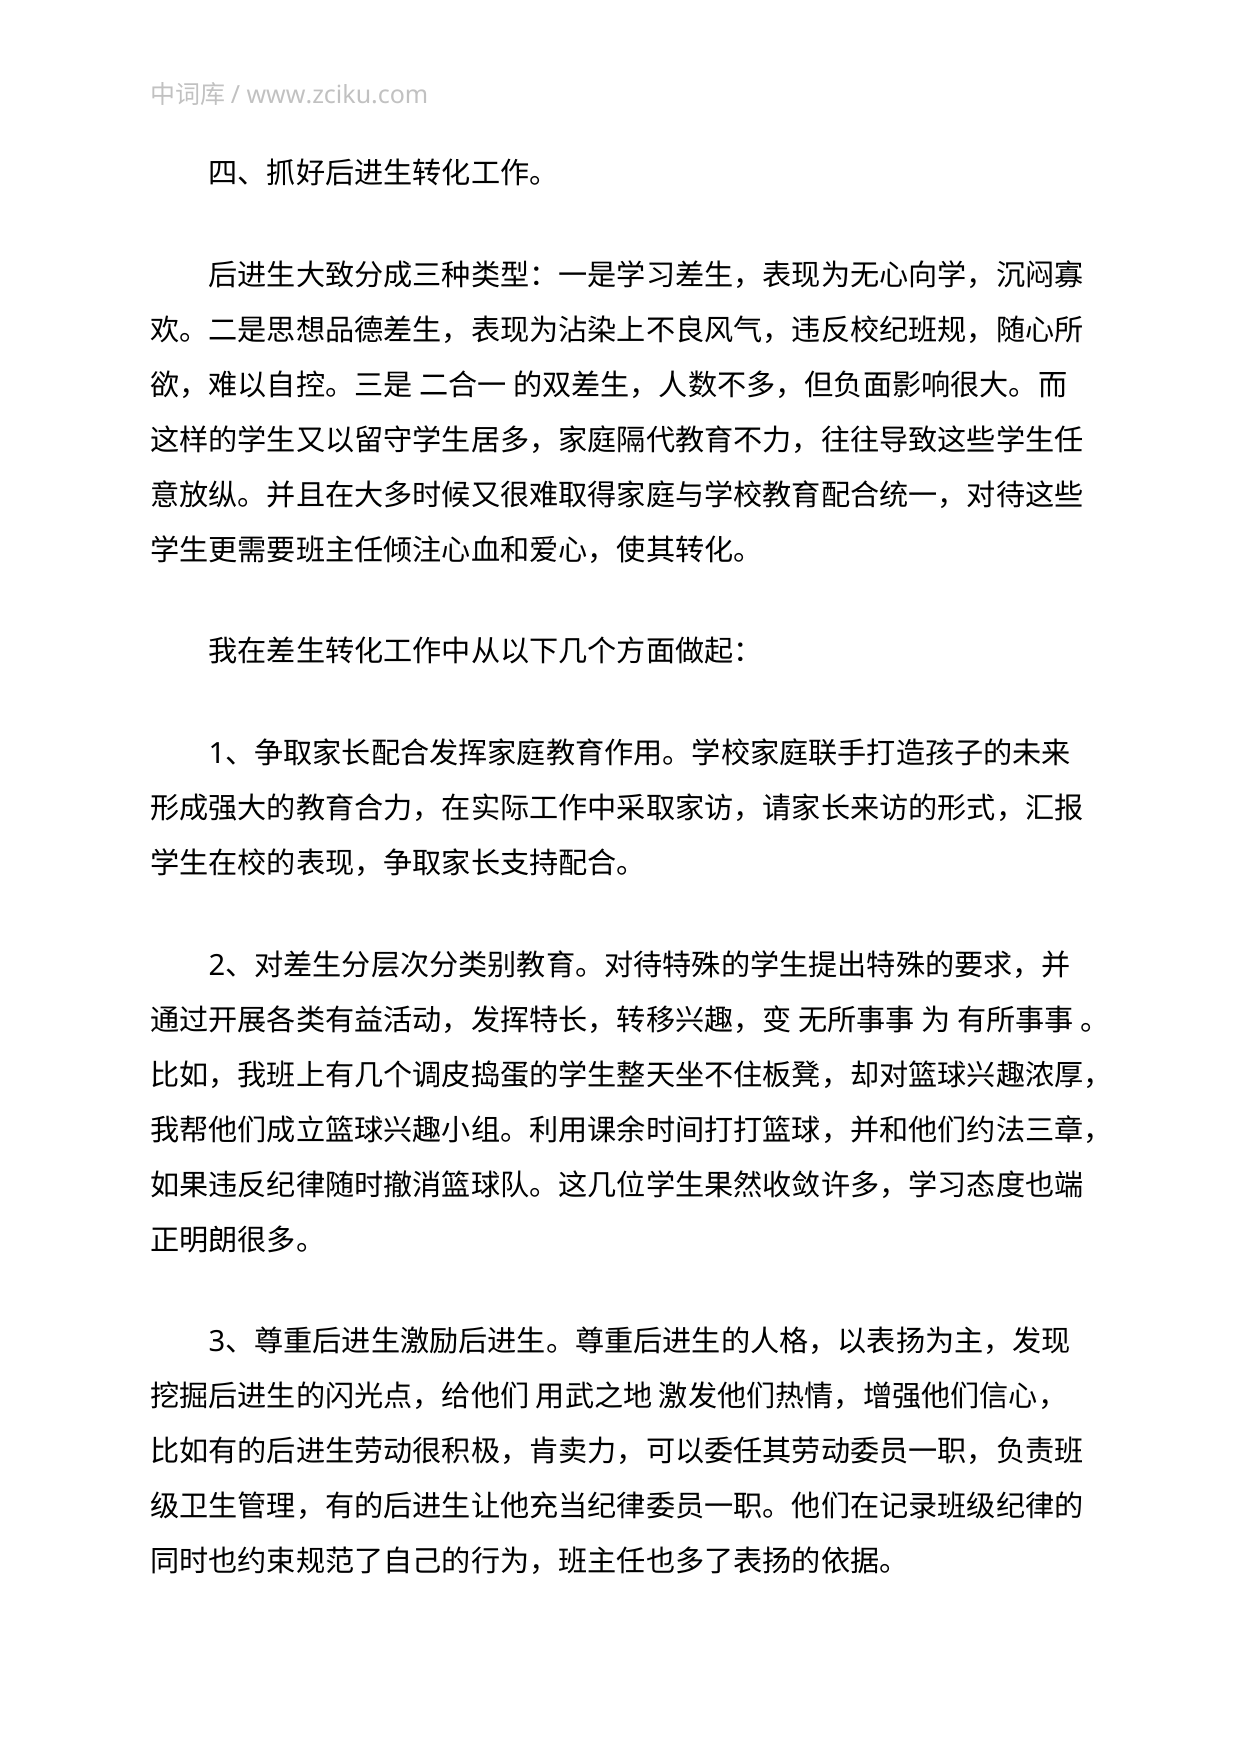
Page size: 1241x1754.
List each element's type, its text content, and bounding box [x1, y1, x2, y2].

text 3、尊重后进生激励后进生。尊重后进生的人格，以表扬为主，发现挖掘后进生的闪光点，给他们 用武之地 激发他们热情，增强他们信心，比如有的后进生劳动很积极，肯卖力，可以委任其劳动委员一职，负责班级卫生管理，有的后进生让他充当纪律委员一职。他们在记录班级纪律的同时也约束规范了自己的行为，班主任也多了表扬的依据。 [150, 1318, 1090, 1580]
text 四、抓好后进生转化工作。 [150, 150, 1090, 192]
text 1、争取家长配合发挥家庭教育作用。学校家庭联手打造孩子的未来形成强大的教育合力，在实际工作中采取家访，请家长来访的形式，汇报学生在校的表现，争取家长支持配合。 [150, 730, 1090, 882]
text 我在差生转化工作中从以下几个方面做起： [150, 628, 1090, 670]
text 2、对差生分层次分类别教育。对待特殊的学生提出特殊的要求，并通过开展各类有益活动，发挥特长，转移兴趣，变 无所事事 为 有所事事 。比如，我班上有几个调皮捣蛋的学生整天坐不住板凳，却对篮球兴趣浓厚，我帮他们成立篮球兴趣小组。利用课余时间打打篮球，并和他们约法三章，如果违反纪律随时撤消篮球队。这几位学生果然收敛许多，学习态度也端正明朗很多。 [150, 941, 1090, 1258]
text 后进生大致分成三种类型：一是学习差生，表现为无心向学，沉闷寡欢。二是思想品德差生，表现为沾染上不良风气，违反校纪班规，随心所欲，难以自控。三是 二合一 的双差生，人数不多，但负面影响很大。而这样的学生又以留守学生居多，家庭隔代教育不力，往往导致这些学生任意放纵。并且在大多时候又很难取得家庭与学校教育配合统一，对待这些学生更需要班主任倾注心血和爱心，使其转化。 [150, 252, 1090, 568]
